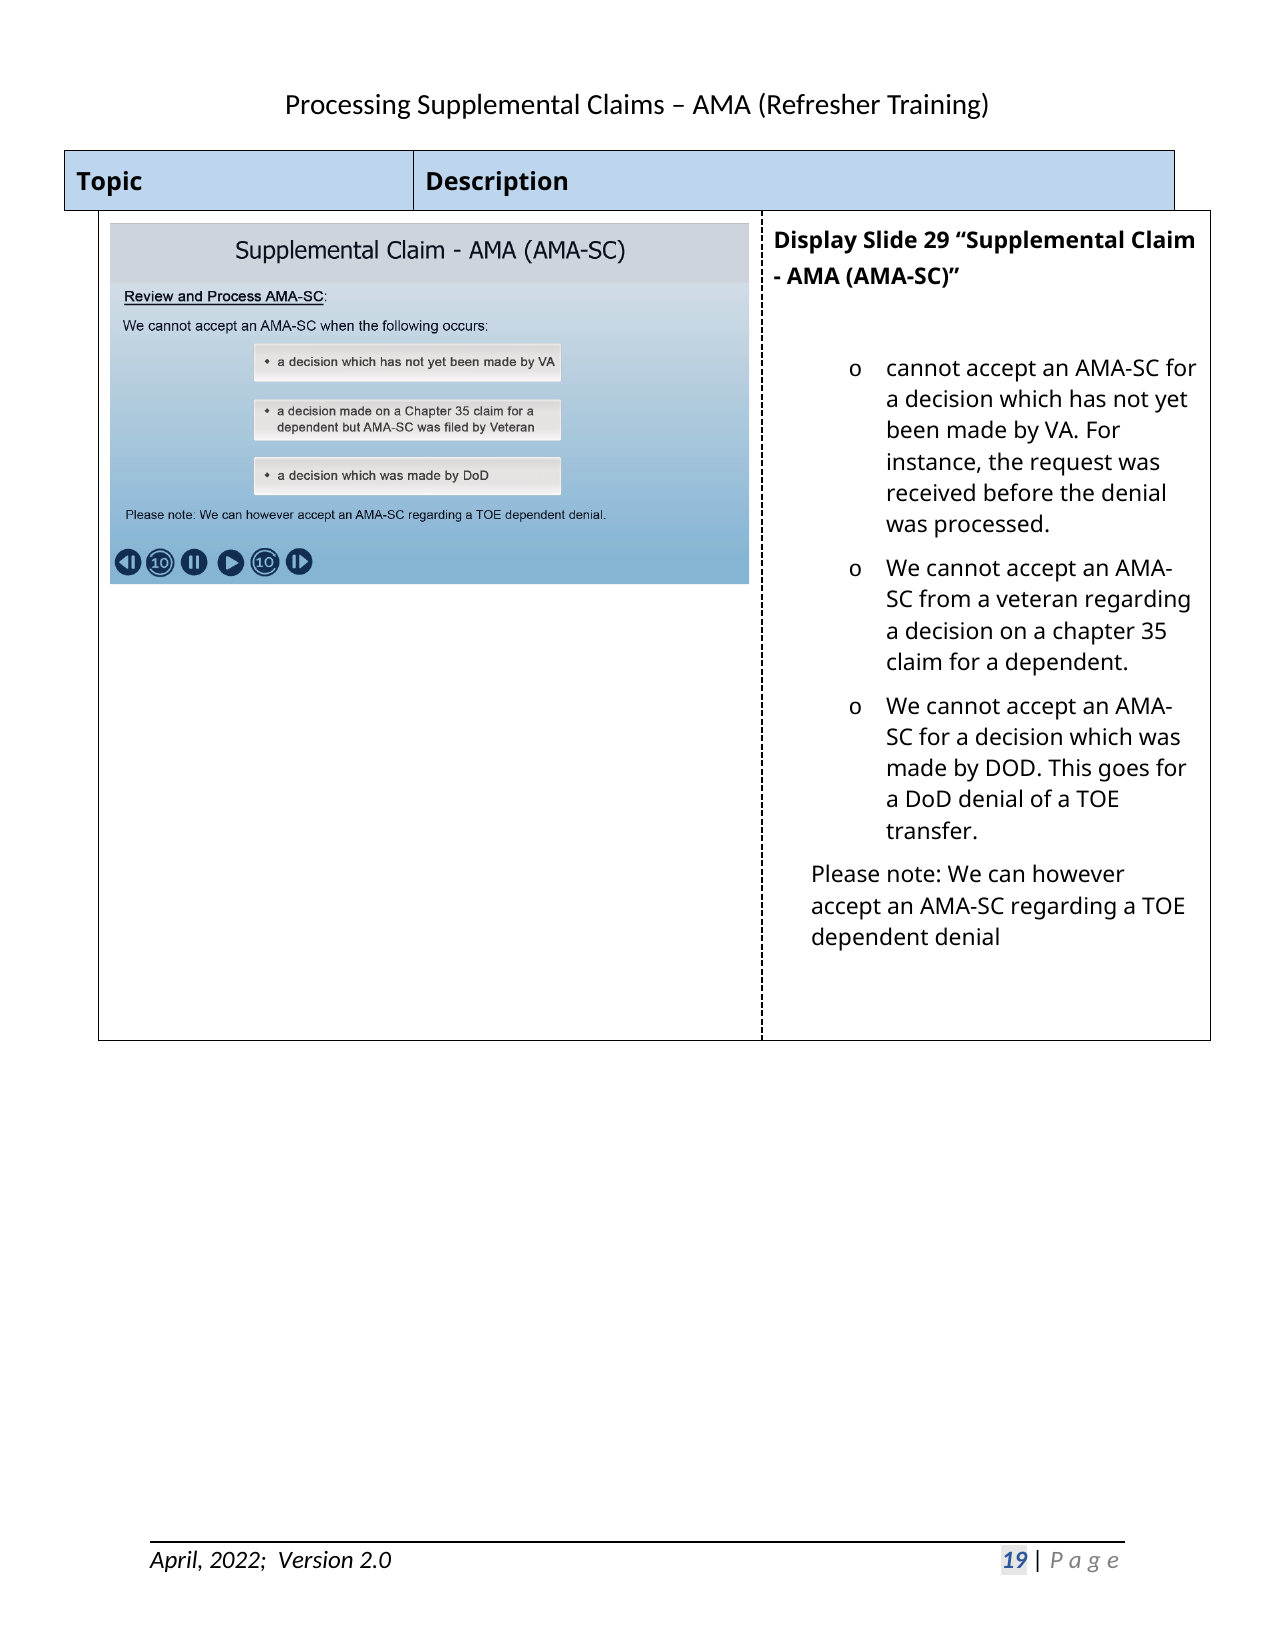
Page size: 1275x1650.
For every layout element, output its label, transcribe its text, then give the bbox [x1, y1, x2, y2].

table_cell Display Slide 29 “Supplemental Claim - AMA (AMA-SC)” cannot accept an AMA-SC for a decision which has not yet been made by VA. For instance, the request was received before the denial was processed. We cannot accept an AMA-SC from a veteran regarding a decision on a chapter 35 claim for a dependent. We cannot accept an AMA-SC for a decision which was made by DOD. This goes for a DoD denial of a TOE transfer. Please note: We can however accept an AMA-SC regarding a TOE dependent denial [762, 211, 1210, 1040]
table_header Description [414, 151, 1174, 210]
table_cell [99, 211, 762, 1040]
table_header Topic [65, 151, 413, 210]
picture [110, 223, 750, 585]
